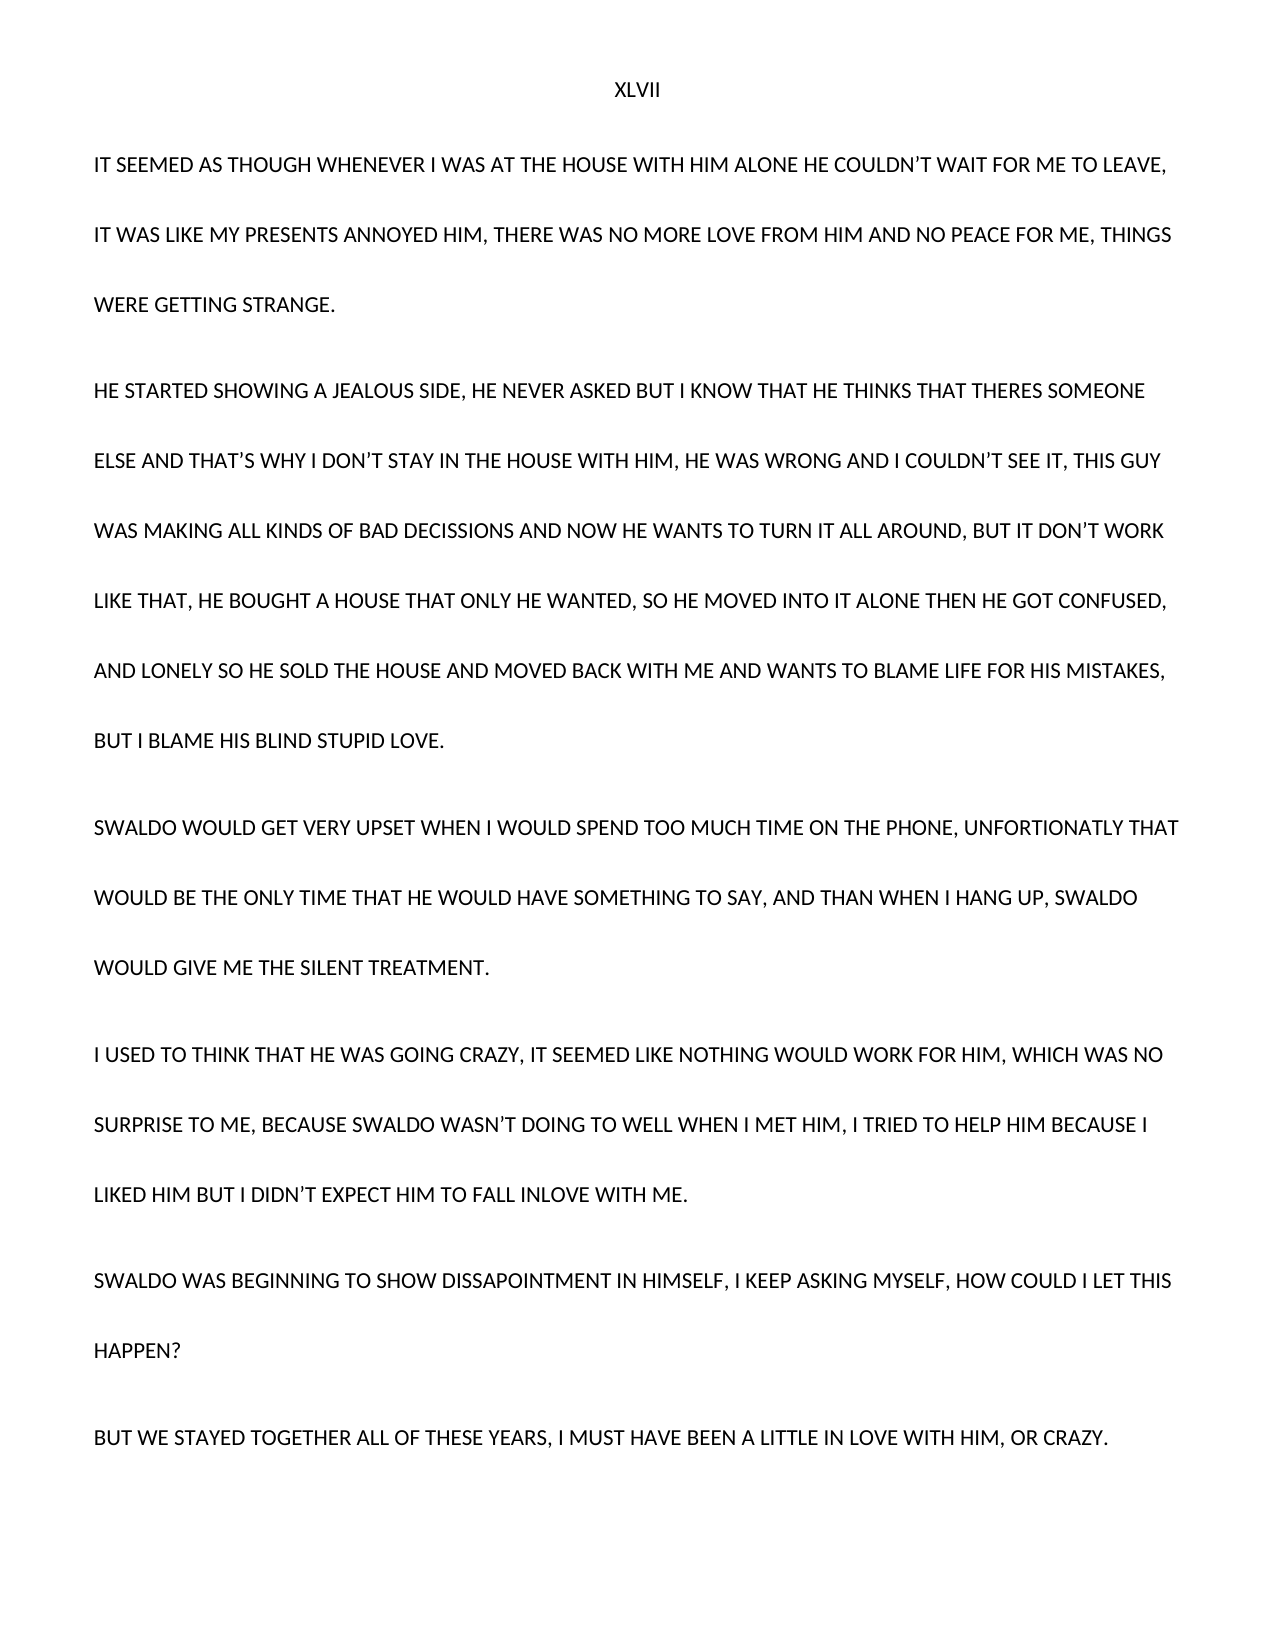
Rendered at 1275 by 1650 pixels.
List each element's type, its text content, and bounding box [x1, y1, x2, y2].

text SWALDO WOULD GET VERY UPSET WHEN I WOULD SPEND TOO MUCH TIME ON THE PHONE, UNFORTIONATLY THAT WOULD BE THE ONLY TIME THAT HE WOULD HAVE SOMETHING TO SAY, AND THAN WHEN I HANG UP, SWALDO WOULD GIVE ME THE SILENT TREATMENT. [94, 813, 1181, 981]
text IT SEEMED AS THOUGH WHENEVER I WAS AT THE HOUSE WITH HIM ALONE HE COULDN’T WAIT FOR ME TO LEAVE, IT WAS LIKE MY PRESENTS ANNOYED HIM, THERE WAS NO MORE LOVE FROM HIM AND NO PEACE FOR ME, THINGS WERE GETTING STRANGE. [94, 150, 1181, 318]
text BUT WE STAYED TOGETHER ALL OF THESE YEARS, I MUST HAVE BEEN A LITTLE IN LOVE WITH HIM, OR CRAZY. [94, 1423, 1181, 1451]
text HE STARTED SHOWING A JEALOUS SIDE, HE NEVER ASKED BUT I KNOW THAT HE THINKS THAT THERES SOMEONE ELSE AND THAT’S WHY I DON’T STAY IN THE HOUSE WITH HIM, HE WAS WRONG AND I COULDN’T SEE IT, THIS GUY WAS MAKING ALL KINDS OF BAD DECISSIONS AND NOW HE WANTS TO TURN IT ALL AROUND, BUT IT DON’T WORK LIKE THAT, HE BOUGHT A HOUSE THAT ONLY HE WANTED, SO HE MOVED INTO IT ALONE THEN HE GOT CONFUSED, AND LONELY SO HE SOLD THE HOUSE AND MOVED BACK WITH ME AND WANTS TO BLAME LIFE FOR HIS MISTAKES, BUT I BLAME HIS BLIND STUPID LOVE. [94, 377, 1181, 755]
text I USED TO THINK THAT HE WAS GOING CRAZY, IT SEEMED LIKE NOTHING WOULD WORK FOR HIM, WHICH WAS NO SURPRISE TO ME, BECAUSE SWALDO WASN’T DOING TO WELL WHEN I MET HIM, I TRIED TO HELP HIM BECAUSE I LIKED HIM BUT I DIDN’T EXPECT HIM TO FALL INLOVE WITH ME. [94, 1040, 1181, 1208]
text SWALDO WAS BEGINNING TO SHOW DISSAPOINTMENT IN HIMSELF, I KEEP ASKING MYSELF, HOW COULD I LET THIS HAPPEN? [94, 1267, 1181, 1365]
